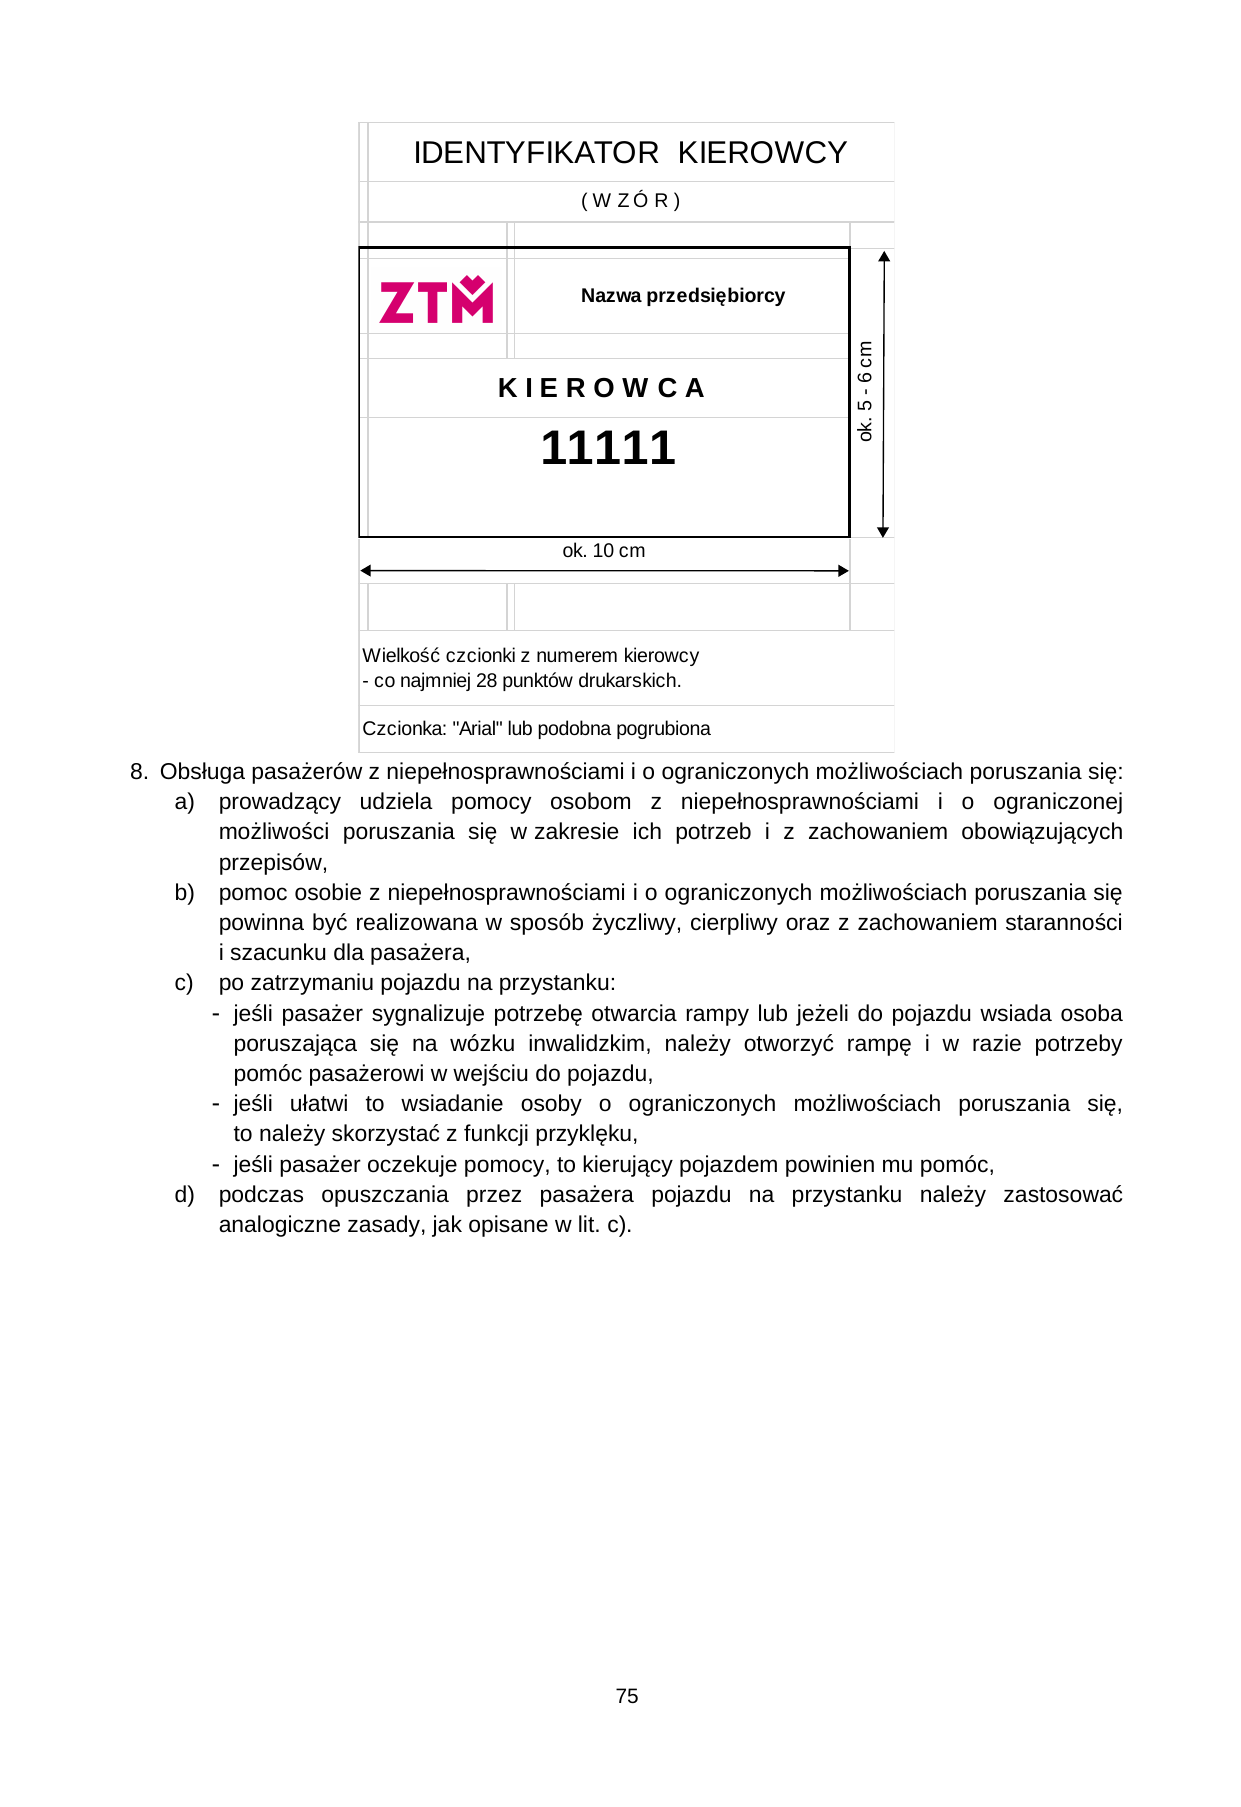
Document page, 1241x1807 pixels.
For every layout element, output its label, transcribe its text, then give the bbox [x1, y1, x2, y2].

list jeśli pasażer sygnalizuje potrzebę otwarcia rampy lub jeżeli do pojazdu wsiada osoba poruszająca się na wózku inwalidzkim, należy otworzyć rampę i w razie potrzeby pomóc pasażerowi w wejściu do pojazdu, [212, 999, 1124, 1086]
list pomoc osobie z niepełnosprawnościami i o ograniczonych możliwościach poruszania się powinna być realizowana w sposób życzliwy, cierpliwy oraz z zachowaniem staranności i szacunku dla pasażera, [174, 879, 1124, 965]
list po zatrzymaniu pojazdu na przystanku: [174, 969, 1124, 996]
list prowadzący udziela pomocy osobom z niepełnosprawnościami i o ograniczonej możliwości poruszania się w zakresie ich potrzeb i z zachowaniem obowiązujących przepisów, [174, 788, 1124, 875]
list jeśli pasażer oczekuje pomocy, to kierujący pojazdem powinien mu pomóc, [212, 1151, 1124, 1177]
list jeśli ułatwi to wsiadanie osoby o ograniczonych możliwościach poruszania się, to należy skorzystać z funkcji przyklęku, [212, 1090, 1124, 1147]
list Obsługa pasażerów z niepełnosprawnościami i o ograniczonych możliwościach poruszania się: [130, 758, 1124, 784]
list podczas opuszczania przez pasażera pojazdu na przystanku należy zastosować analogiczne zasady, jak opisane w lit. c). [174, 1181, 1124, 1237]
